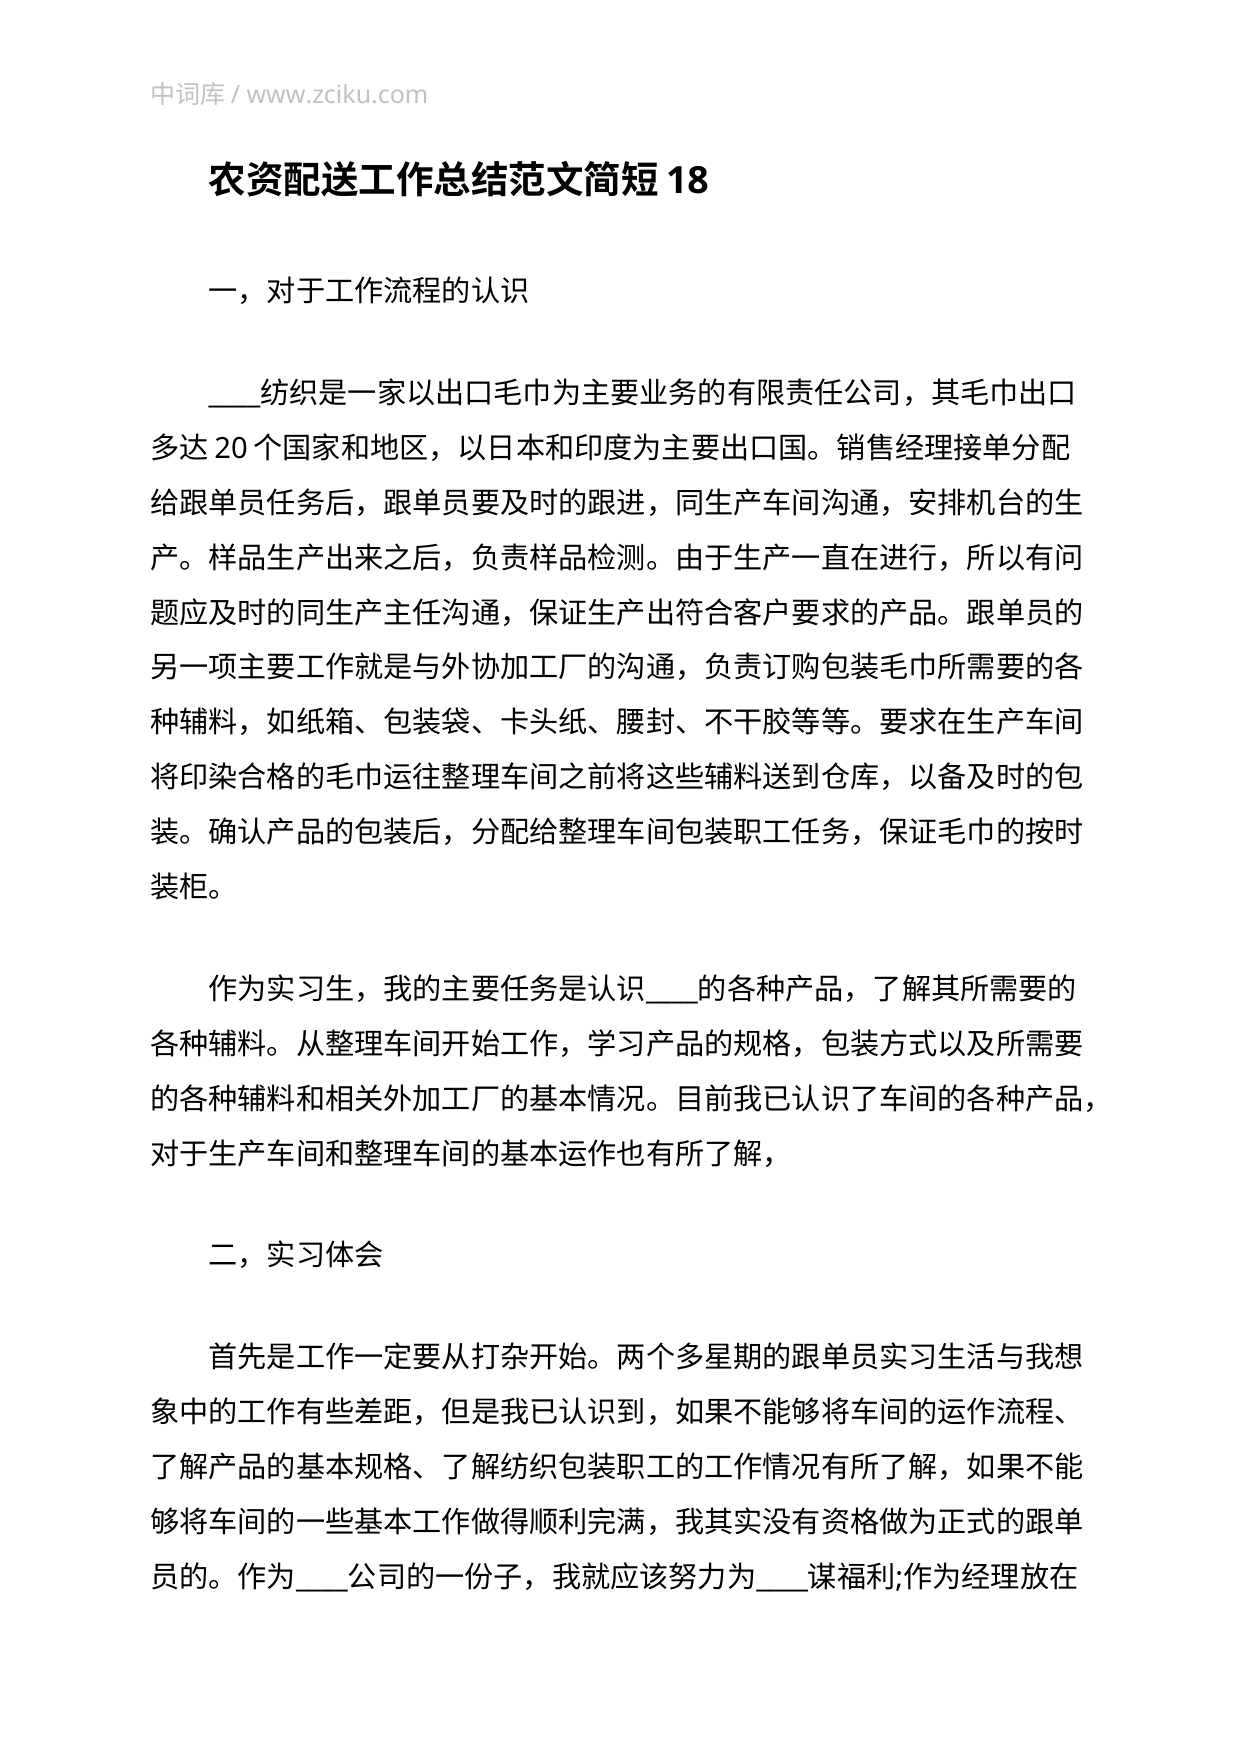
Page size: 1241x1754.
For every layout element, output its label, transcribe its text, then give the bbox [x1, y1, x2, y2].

text 农资配送工作总结范文简短18 [150, 150, 1090, 204]
text 二，实习体会 [150, 1232, 1090, 1274]
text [150, 1334, 1090, 1596]
text 作为实习生，我的主要任务是认识____的各种产品，了解其所需要的各种辅料。从整理车间开始工作，学习产品的规格，包装方式以及所需要的各种辅料和相关外加工厂的基本情况。目前我已认识了车间的各种产品，对于生产车间和整理车间的基本运作也有所了解， [150, 965, 1090, 1172]
text ____纺织是一家以出口毛巾为主要业务的有限责任公司，其毛巾出口多达20个国家和地区，以日本和印度为主要出口国。销售经理接单分配给跟单员任务后，跟单员要及时的跟进，同生产车间沟通，安排机台的生产。样品生产出来之后，负责样品检测。由于生产一直在进行，所以有问题应及时的同生产主任沟通，保证生产出符合客户要求的产品。跟单员的另一项主要工作就是与外协加工厂的沟通，负责订购包装毛巾所需要的各种辅料，如纸箱、包装袋、卡头纸、腰封、不干胶等等。要求在生产车间将印染合格的毛巾运往整理车间之前将这些辅料送到仓库，以备及时的包装。确认产品的包装后，分配给整理车间包装职工任务，保证毛巾的按时装柜。 [150, 369, 1090, 906]
text 一，对于工作流程的认识 [150, 268, 1090, 310]
